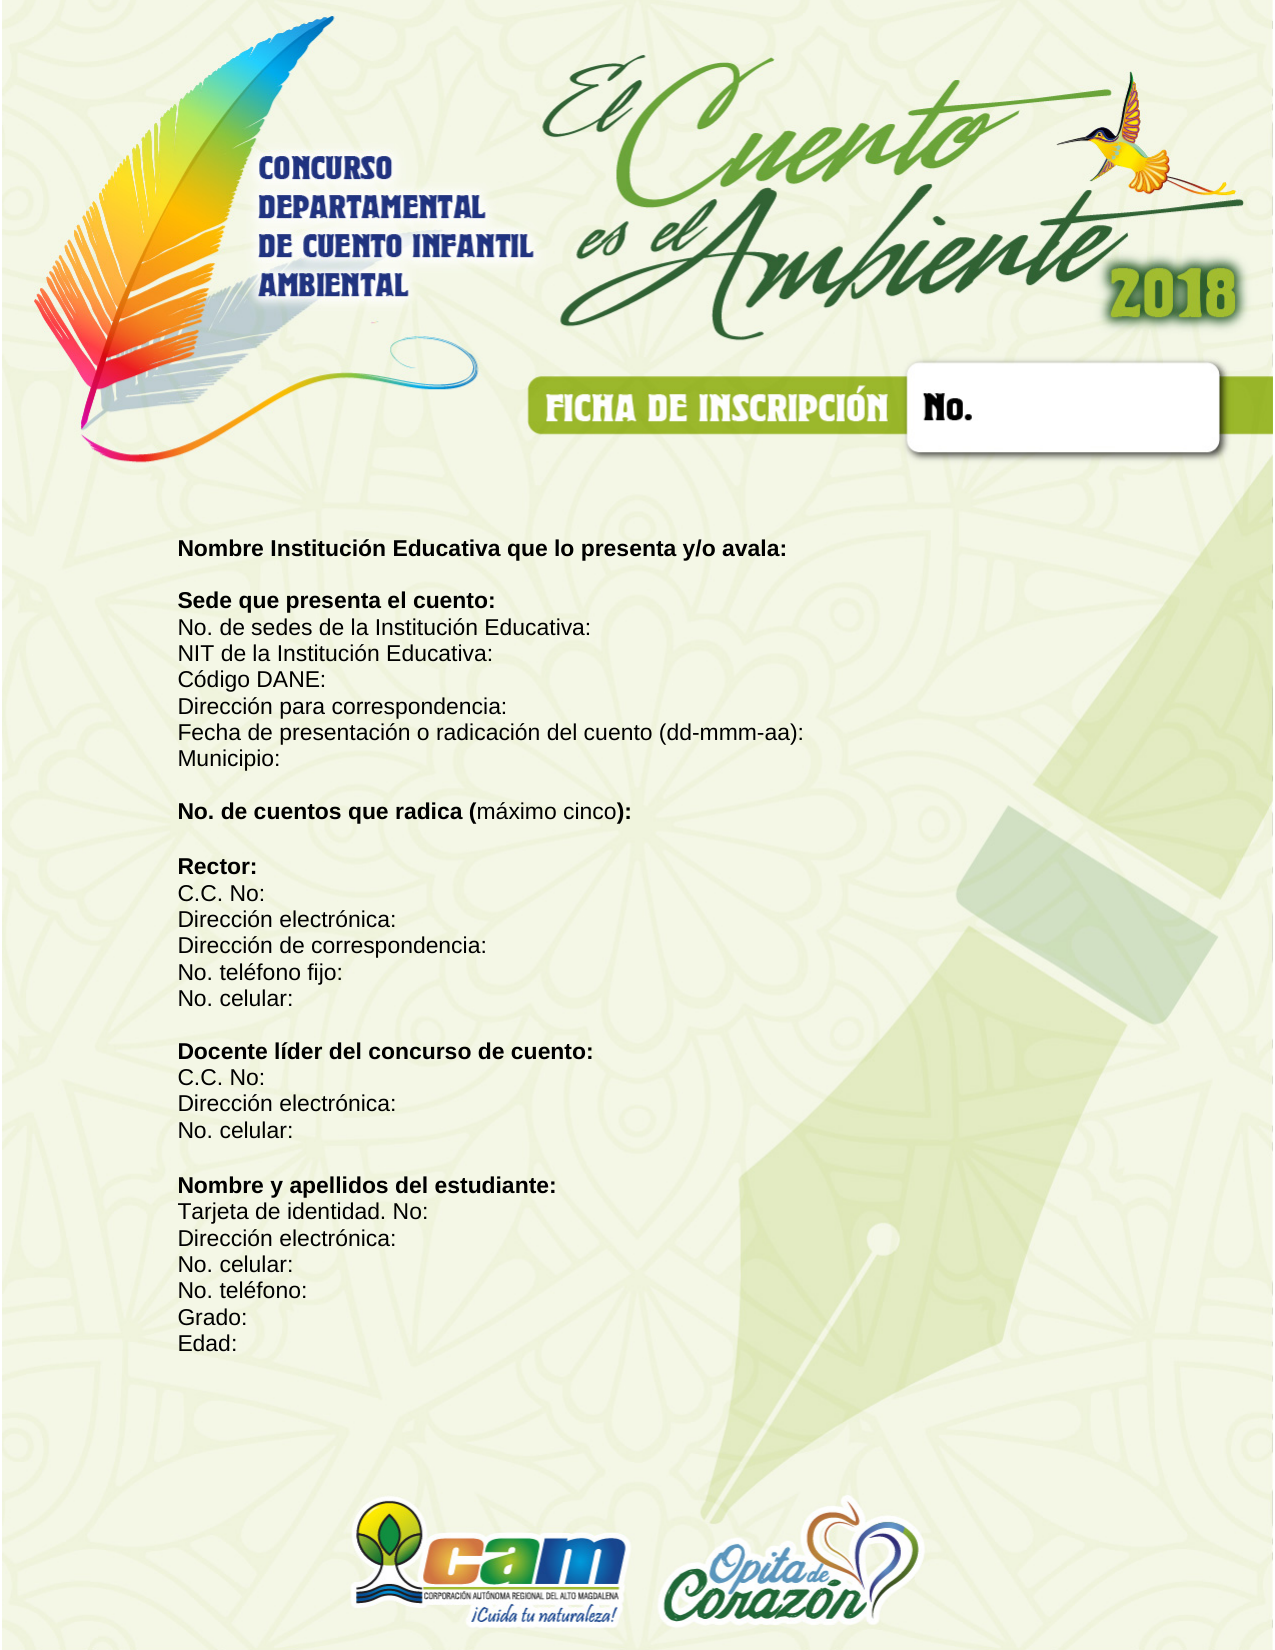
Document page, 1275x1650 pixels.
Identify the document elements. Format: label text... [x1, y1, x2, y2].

text Tarjeta de identidad. No: [177, 1198, 1098, 1224]
text Grado: [177, 1303, 1098, 1330]
text No. teléfono fijo: [177, 958, 1098, 985]
text Fecha de presentación o radicación del cuento (dd-mmm-aa): [177, 719, 1098, 745]
text Sede que presenta el cuento: [177, 587, 1098, 613]
text Dirección para correspondencia: [177, 693, 1098, 719]
text NIT de la Institución Educativa: [177, 640, 1098, 666]
text Edad: [177, 1330, 1098, 1356]
text C.C. No: [177, 1064, 1098, 1090]
text No. teléfono: [177, 1277, 1098, 1303]
text Nombre y apellidos del estudiante: [177, 1172, 1098, 1198]
text Dirección electrónica: [177, 906, 1098, 932]
text Nombre Institución Educativa que lo presenta y/o avala: [177, 534, 1098, 561]
text No. celular: [177, 1117, 1098, 1143]
text No. de sedes de la Institución Educativa: [177, 613, 1098, 640]
text Docente líder del concurso de cuento: [177, 1038, 1098, 1064]
text Código DANE: [177, 666, 1098, 693]
text Rector: [177, 853, 1098, 879]
text C.C. No: [177, 879, 1098, 906]
text Dirección electrónica: [177, 1224, 1098, 1251]
text No. celular: [177, 1251, 1098, 1277]
text Municipio: [177, 745, 1098, 772]
text Dirección de correspondencia: [177, 932, 1098, 958]
text No. de cuentos que radica (máximo cinco): [177, 798, 1098, 824]
text No. celular: [177, 985, 1098, 1011]
picture [2, 0, 1273, 1650]
text Dirección electrónica: [177, 1090, 1098, 1117]
